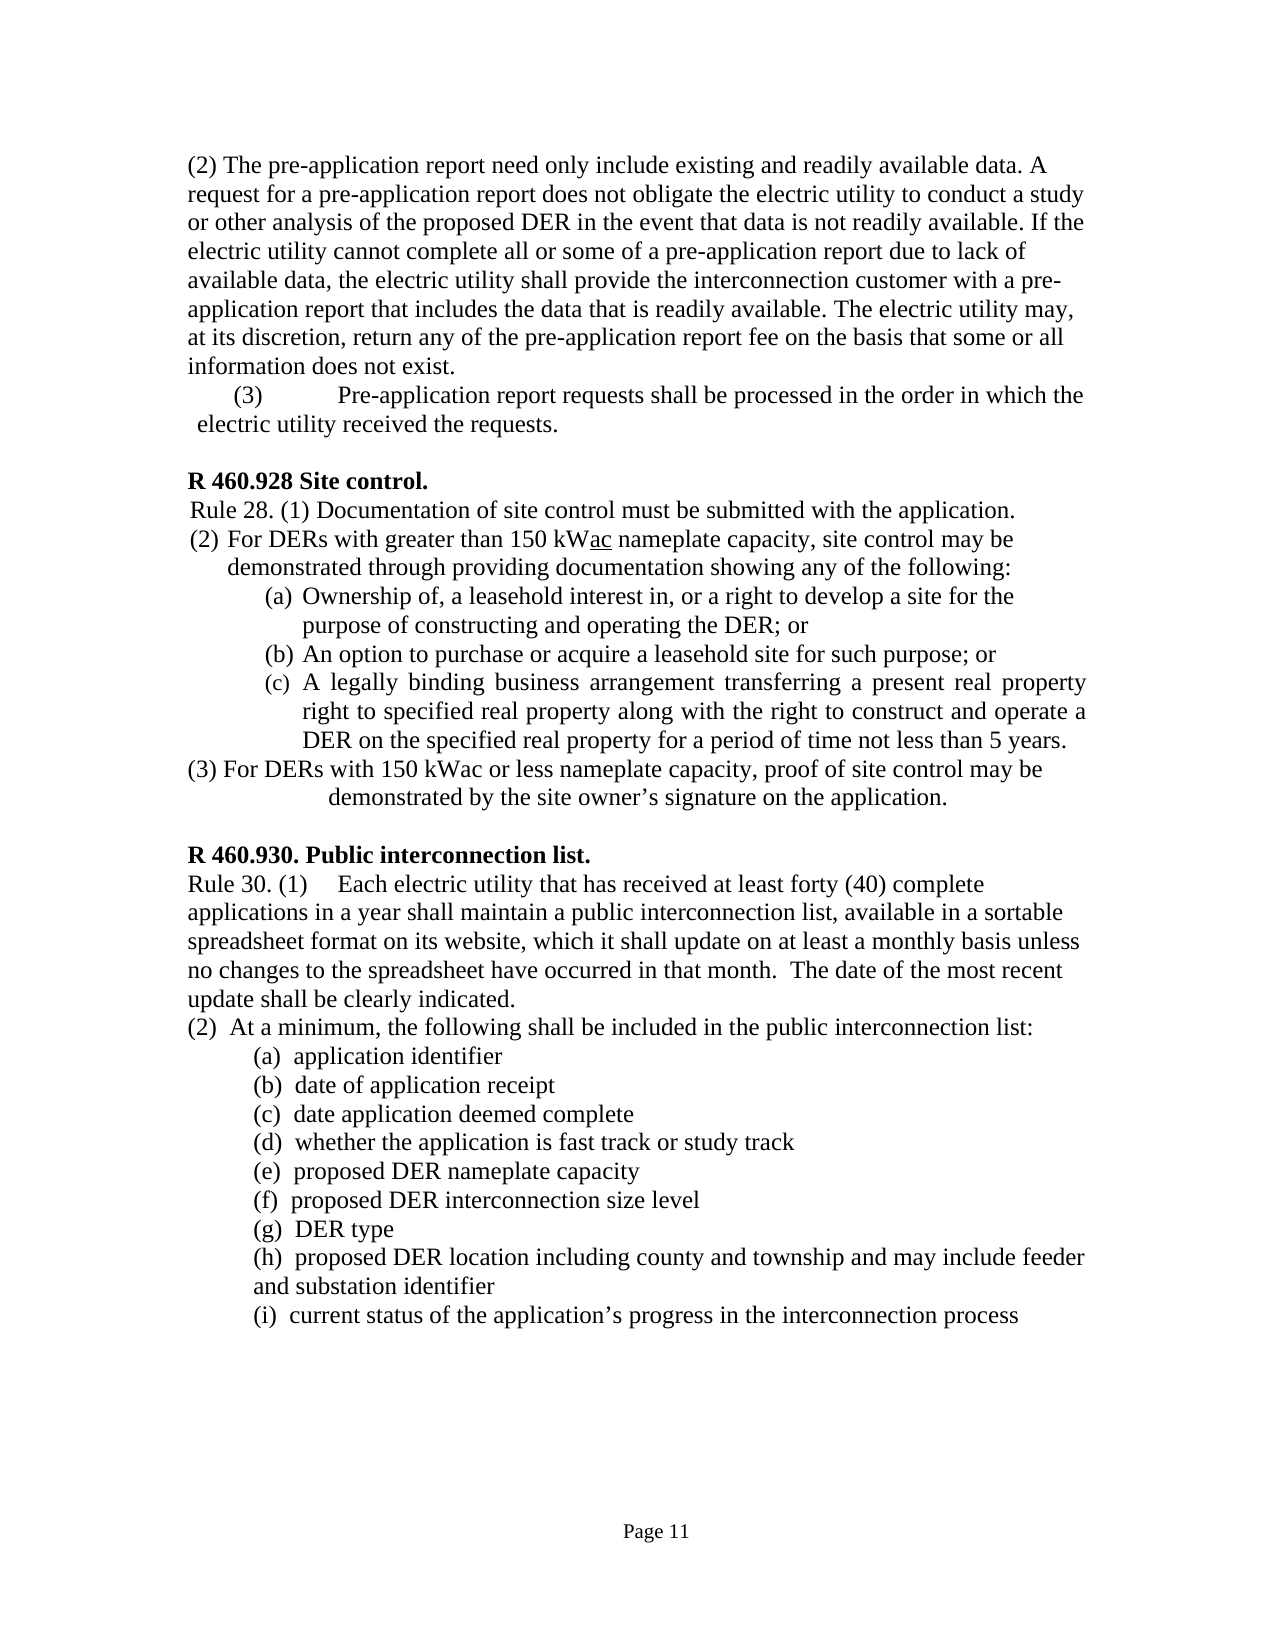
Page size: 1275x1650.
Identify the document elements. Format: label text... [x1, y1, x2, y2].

list For DERs with greater than 150 kWac nameplate capacity, site control may be demonstrated through providing documentation showing any of the following: [189, 524, 1088, 581]
list Rule 28. (1) Documentation of site control must be submitted with the application. [189, 495, 1088, 524]
list An option to purchase or acquire a leasehold site for such purpose; or [264, 639, 1088, 667]
list (b) date of application receipt [253, 1070, 1088, 1099]
list (2) The pre-application report need only include existing and readily available data. A request for a pre-application report does not obligate the electric utility to conduct a study or other analysis of the proposed DER in the event that data is not readily available. If the electric utility cannot complete all or some of a pre-application report due to lack of available data, the electric utility shall provide the interconnection customer with a pre-application report that includes the data that is readily available. The electric utility may, at its discretion, return any of the pre-application report fee on the basis that some or all information does not exist. [187, 150, 1088, 380]
list Ownership of, a leasehold interest in, or a right to develop a site for the purpose of constructing and operating the DER; or [264, 581, 1088, 639]
list (2) At a minimum, the following shall be included in the public interconnection list: [187, 1012, 1088, 1041]
list (f) proposed DER interconnection size level [187, 1185, 1088, 1214]
list (c) date application deemed complete [253, 1099, 1088, 1127]
list (a) application identifier [187, 1041, 1088, 1070]
list Rule 30. (1) Each electric utility that has received at least forty (40) complete applications in a year shall maintain a public interconnection list, available in a sortable spreadsheet format on its website, which it shall update on at least a monthly basis unless no changes to the spreadsheet have occurred in that month. The date of the most recent update shall be clearly indicated. [187, 869, 1088, 1012]
list (h) proposed DER location including county and township and may include feeder and substation identifier [253, 1242, 1088, 1300]
list (g) DER type [253, 1214, 1088, 1242]
list (i) current status of the application’s progress in the interconnection process [253, 1300, 1088, 1329]
list R 460.930. Public interconnection list. [187, 840, 1088, 869]
list Pre-application report requests shall be processed in the order in which the electric utility received the requests. [197, 380, 1088, 437]
list (3) For DERs with 150 kWac or less nameplate capacity, proof of site control may be demonstrated by the site owner’s signature on the application. [187, 754, 1088, 811]
text R 460.928 Site control. [187, 466, 1088, 495]
list A legally binding business arrangement transferring a present real property right to specified real property along with the right to construct and operate a DER on the specified real property for a period of time not less than 5 years. [264, 667, 1087, 754]
list (e) proposed DER nameplate capacity [187, 1156, 1088, 1185]
list (d) whether the application is fast track or study track [253, 1127, 1088, 1156]
